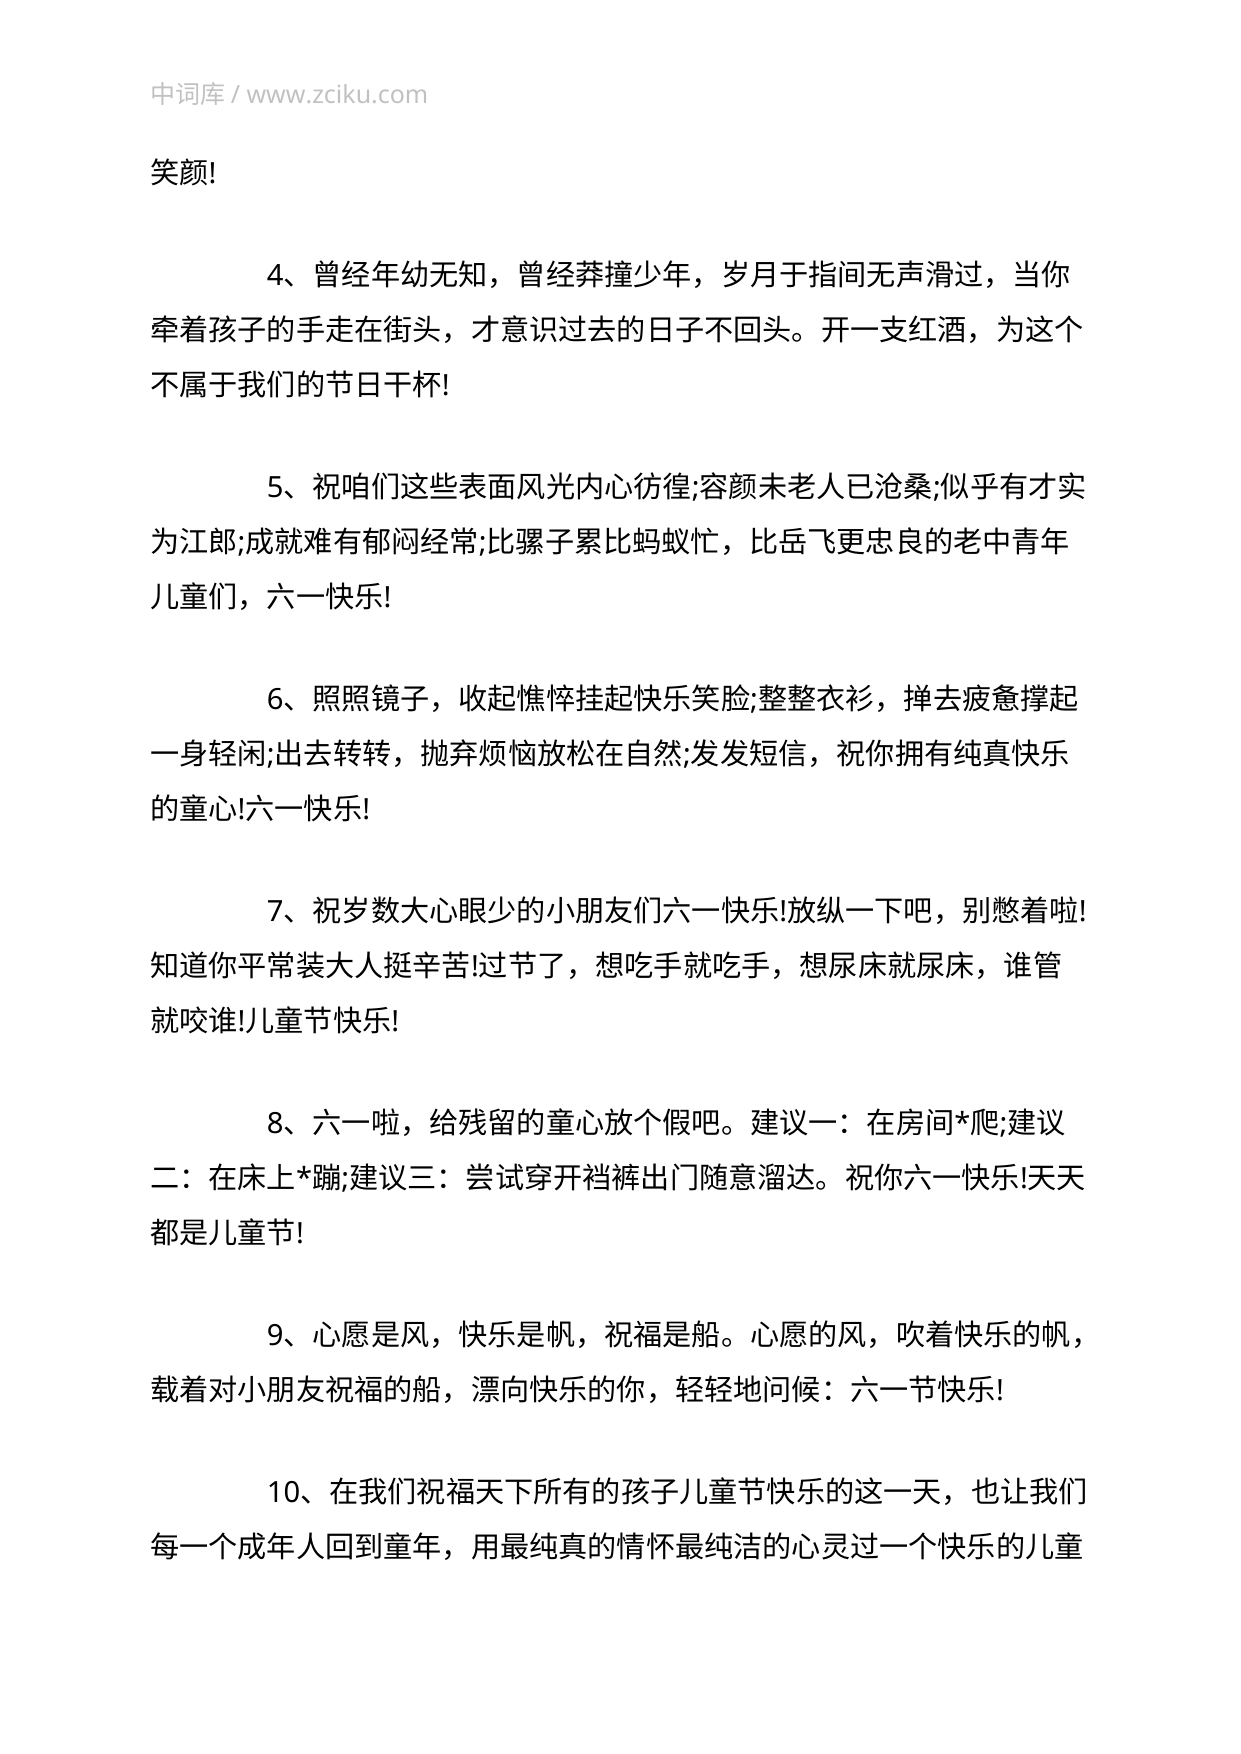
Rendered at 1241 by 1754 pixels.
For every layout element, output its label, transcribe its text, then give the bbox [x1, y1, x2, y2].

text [150, 150, 1090, 192]
text 9、心愿是风，快乐是帆，祝福是船。心愿的风，吹着快乐的帆，载着对小朋友祝福的船，漂向快乐的你，轻轻地问候：六一节快乐! [150, 1312, 1090, 1409]
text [150, 1469, 1090, 1566]
text 4、曾经年幼无知，曾经莽撞少年，岁月于指间无声滑过，当你牵着孩子的手走在街头，才意识过去的日子不回头。开一支红酒，为这个不属于我们的节日干杯! [150, 252, 1090, 404]
text 8、六一啦，给残留的童心放个假吧。建议一：在房间*爬;建议二：在床上*蹦;建议三：尝试穿开裆裤出门随意溜达。祝你六一快乐!天天都是儿童节! [150, 1100, 1090, 1252]
text 6、照照镜子，收起憔悴挂起快乐笑脸;整整衣衫，掸去疲惫撑起一身轻闲;出去转转，抛弃烦恼放松在自然;发发短信，祝你拥有纯真快乐的童心!六一快乐! [150, 676, 1090, 828]
text 5、祝咱们这些表面风光内心彷徨;容颜未老人已沧桑;似乎有才实为江郎;成就难有郁闷经常;比骡子累比蚂蚁忙，比岳飞更忠良的老中青年儿童们，六一快乐! [150, 464, 1090, 616]
text 7、祝岁数大心眼少的小朋友们六一快乐!放纵一下吧，别憋着啦!知道你平常装大人挺辛苦!过节了，想吃手就吃手，想尿床就尿床，谁管就咬谁!儿童节快乐! [150, 888, 1090, 1040]
